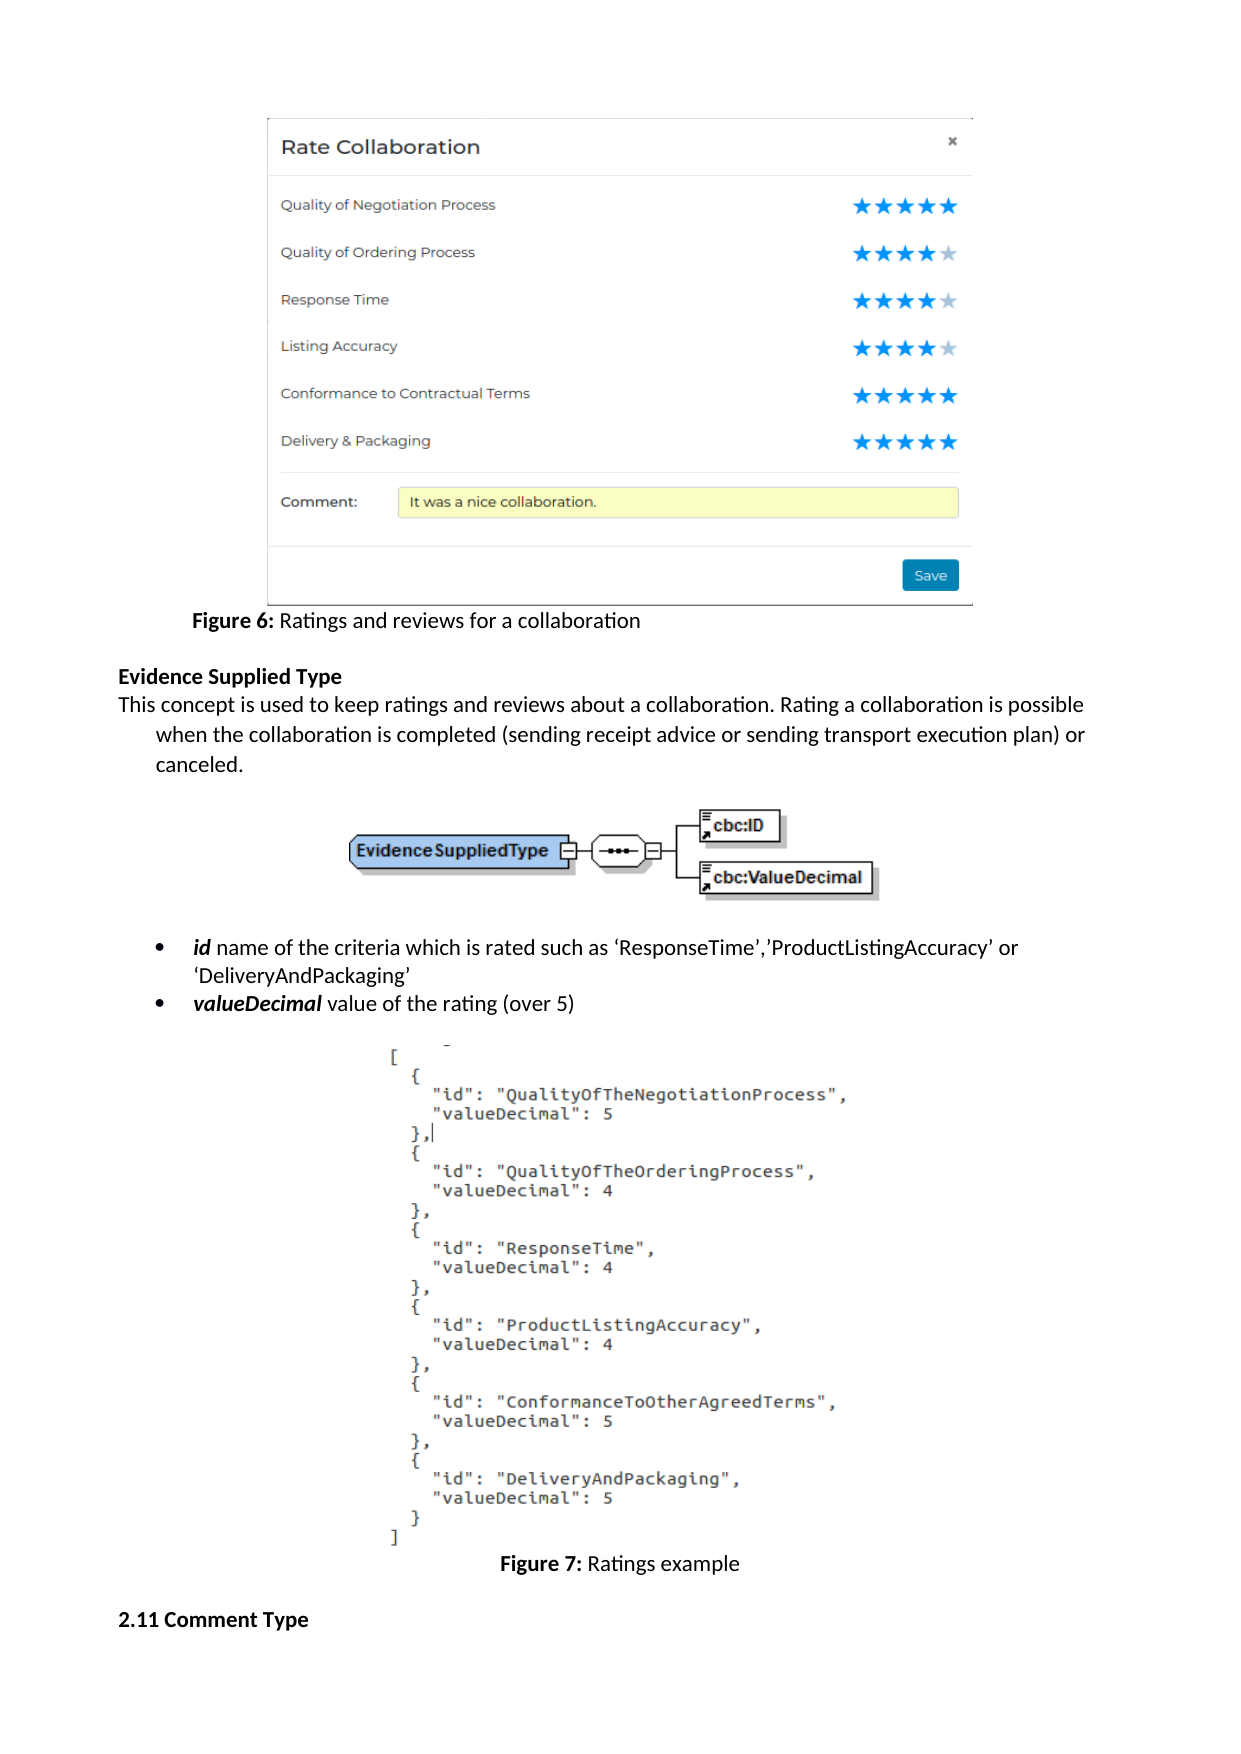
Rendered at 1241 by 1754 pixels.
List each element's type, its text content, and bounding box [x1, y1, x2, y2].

text This concept is used to keep ratings and reviews about a collaboration. Rating a collaboration is possible when the collaboration is completed (sending receipt advice or sending transport execution plan) or canceled. [118, 690, 1122, 778]
list id name of the criteria which is rated such as ‘ResponseTime’,’ProductListingAccuracy’ or ‘DeliveryAndPackaging’ [156, 933, 1122, 989]
text Evidence Supplied Type [118, 662, 1122, 690]
text Figure 6: Ratings and reviews for a collaboration [118, 606, 1122, 634]
text Figure 7: Ratings example [118, 1549, 1122, 1577]
text 2.11 Comment Type [118, 1605, 1122, 1633]
picture [267, 118, 973, 606]
picture [388, 1045, 853, 1549]
list valueDecimal value of the rating (over 5) [156, 989, 1122, 1017]
picture [349, 797, 892, 915]
